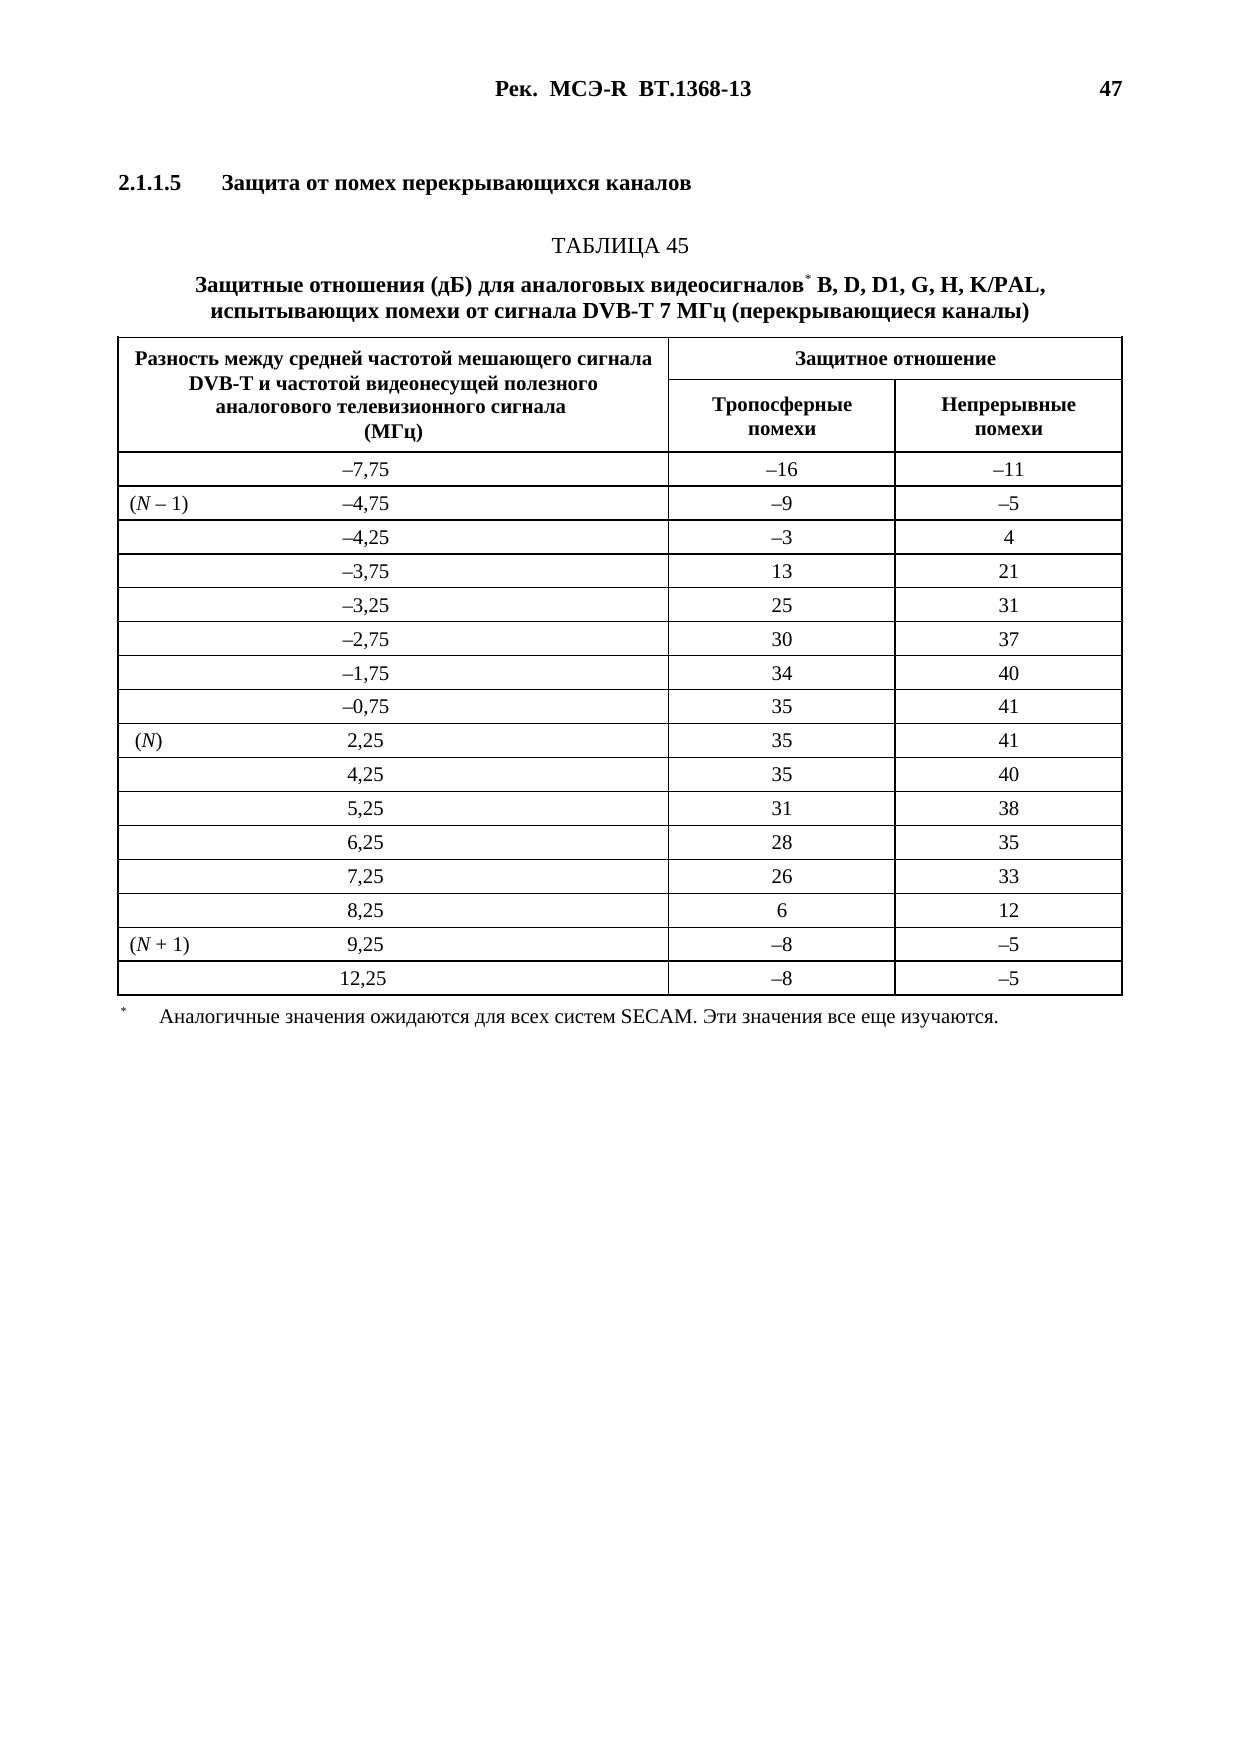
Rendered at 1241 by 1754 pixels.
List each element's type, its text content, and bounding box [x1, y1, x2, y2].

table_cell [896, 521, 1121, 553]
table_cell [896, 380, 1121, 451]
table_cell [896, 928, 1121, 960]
title Защитные отношения (дБ) для аналоговых видеосигналов* B, D, D1, G, H, K/PAL, испытывающих помехи от сигнала DVB-T 7 МГц (перекрывающиеся каналы) [118, 271, 1122, 324]
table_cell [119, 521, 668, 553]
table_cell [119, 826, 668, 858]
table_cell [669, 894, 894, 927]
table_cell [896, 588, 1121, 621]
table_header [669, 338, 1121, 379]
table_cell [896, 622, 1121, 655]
subtitle 2.1.1.5 Защита от помех перекрывающихся каналов [118, 168, 1122, 195]
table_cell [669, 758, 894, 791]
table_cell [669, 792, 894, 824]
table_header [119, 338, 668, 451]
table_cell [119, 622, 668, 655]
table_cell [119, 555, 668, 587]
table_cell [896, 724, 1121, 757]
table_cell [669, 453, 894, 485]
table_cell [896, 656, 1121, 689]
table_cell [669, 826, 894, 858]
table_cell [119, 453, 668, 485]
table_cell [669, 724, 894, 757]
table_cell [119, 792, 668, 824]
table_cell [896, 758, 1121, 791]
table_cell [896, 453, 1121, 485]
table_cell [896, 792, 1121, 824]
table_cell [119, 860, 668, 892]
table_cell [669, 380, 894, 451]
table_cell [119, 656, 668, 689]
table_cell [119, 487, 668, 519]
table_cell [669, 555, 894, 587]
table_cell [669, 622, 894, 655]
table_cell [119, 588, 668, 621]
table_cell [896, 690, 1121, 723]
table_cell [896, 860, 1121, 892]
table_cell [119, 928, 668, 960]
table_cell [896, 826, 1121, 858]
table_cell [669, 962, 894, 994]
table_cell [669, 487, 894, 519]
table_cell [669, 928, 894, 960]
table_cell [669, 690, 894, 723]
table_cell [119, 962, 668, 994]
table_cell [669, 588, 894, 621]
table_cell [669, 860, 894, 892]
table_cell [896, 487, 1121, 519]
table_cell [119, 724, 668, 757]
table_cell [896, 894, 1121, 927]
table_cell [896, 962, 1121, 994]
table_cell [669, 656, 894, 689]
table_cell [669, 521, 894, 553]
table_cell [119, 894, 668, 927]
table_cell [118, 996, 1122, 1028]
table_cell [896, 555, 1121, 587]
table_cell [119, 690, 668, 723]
text ТАБЛИЦА 45 [118, 232, 1122, 259]
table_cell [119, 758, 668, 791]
